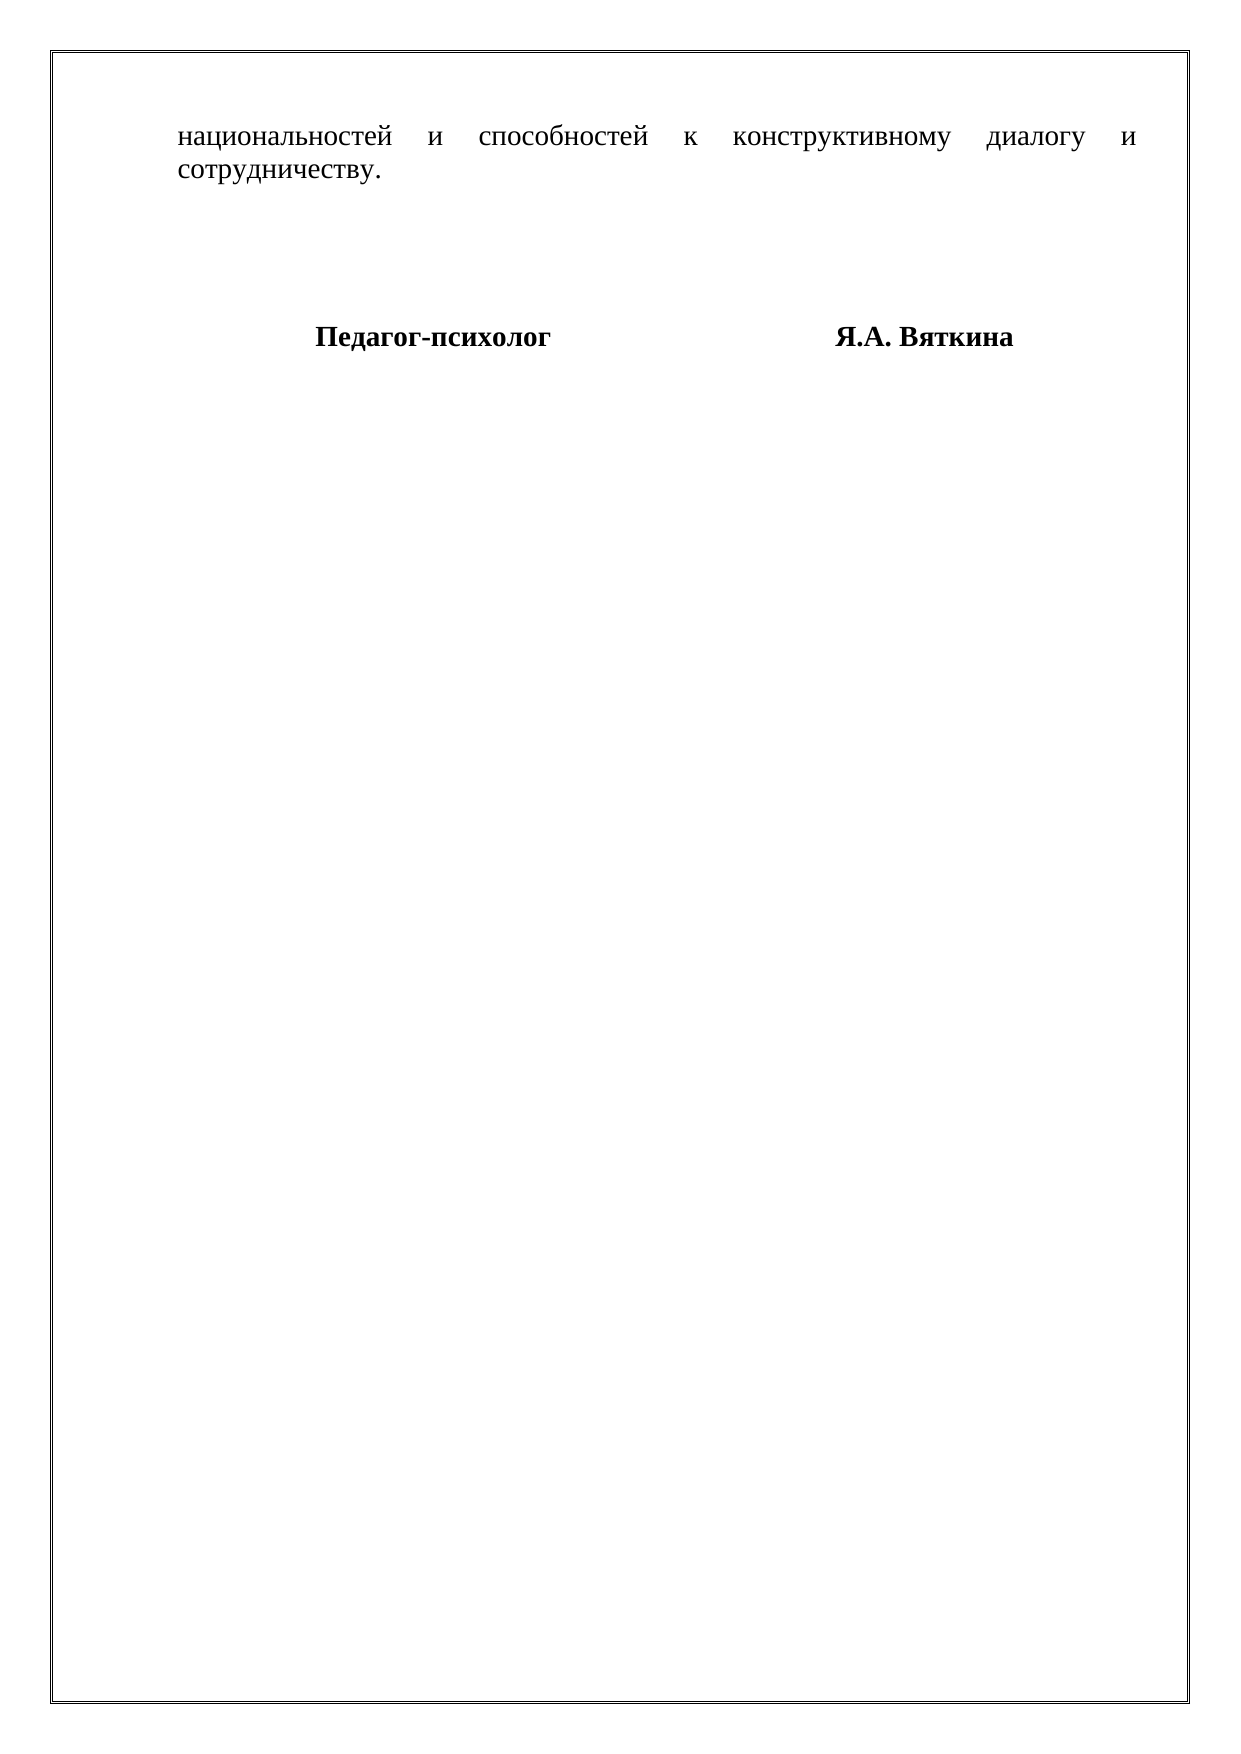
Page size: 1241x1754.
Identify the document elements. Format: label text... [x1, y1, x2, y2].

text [177, 118, 1137, 185]
text Педагог-психолог Я.А. Вяткина [177, 319, 1152, 353]
